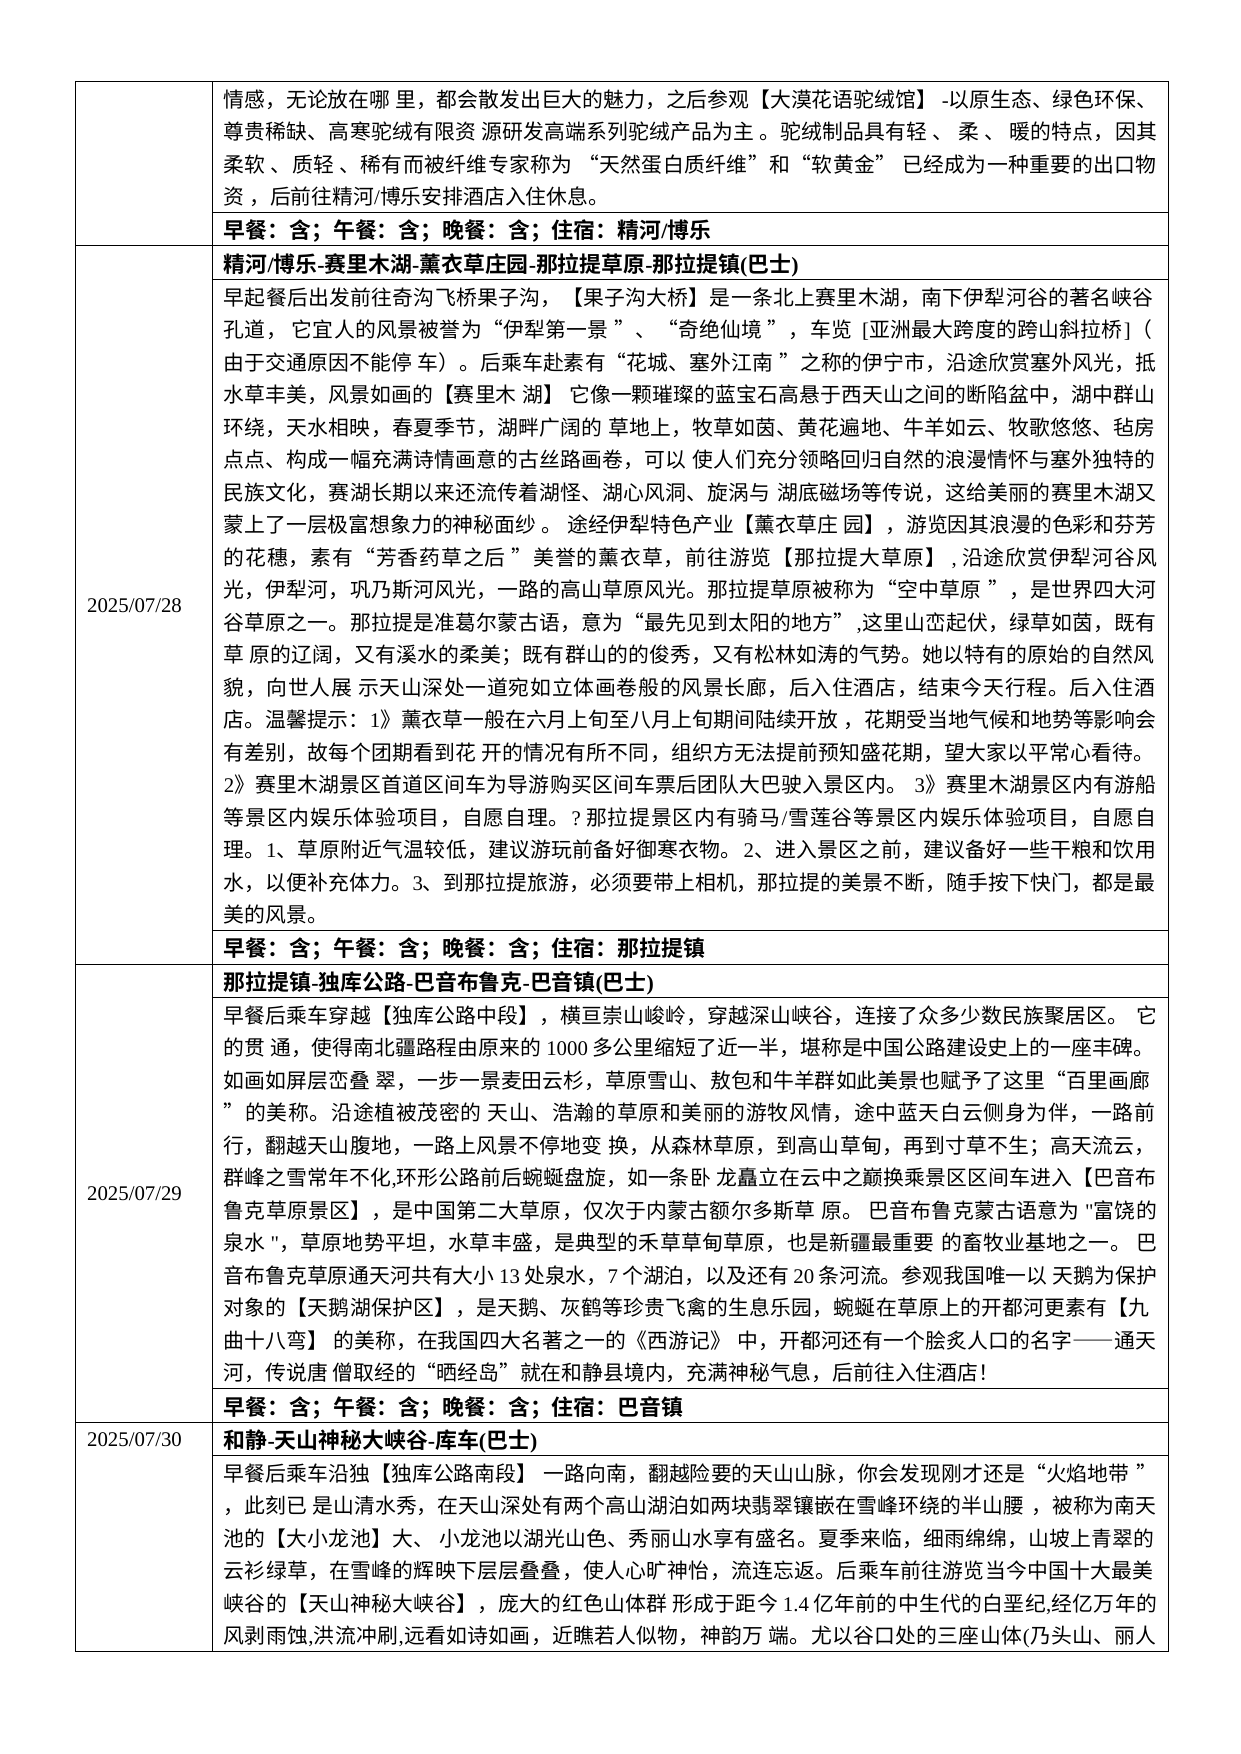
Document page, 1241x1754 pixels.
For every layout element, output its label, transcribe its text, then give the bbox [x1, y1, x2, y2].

table_cell 早餐后乘车穿越【独库公路中段】，横亘崇山峻岭，穿越深山峡谷，连接了众多少数民族聚居区。 它的贯 通，使得南北疆路程由原来的1000多公里缩短了近一半，堪称是中国公路建设史上的一座丰碑。如画如屏层峦叠 翠，一步一景麦田云杉，草原雪山、敖包和牛羊群如此美景也赋予了这里“百里画廊 ”的美称。沿途植被茂密的 天山、浩瀚的草原和美丽的游牧风情，途中蓝天白云侧身为伴，一路前行，翻越天山腹地，一路上风景不停地变 换，从森林草原，到高山草甸，再到寸草不生；高天流云，群峰之雪常年不化,环形公路前后蜿蜒盘旋，如一条卧 龙矗立在云中之巅换乘景区区间车进入【巴音布鲁克草原景区】，是中国第二大草原，仅次于内蒙古额尔多斯草 原。 巴音布鲁克蒙古语意为 "富饶的泉水 "，草原地势平坦，水草丰盛，是典型的禾草草甸草原，也是新疆最重要 的畜牧业基地之一。 巴音布鲁克草原通天河共有大小13处泉水，7个湖泊，以及还有20条河流。参观我国唯一以 天鹅为保护对象的【天鹅湖保护区】，是天鹅、灰鹤等珍贵飞禽的生息乐园，蜿蜒在草原上的开都河更素有【九 曲十八弯】 的美称，在我国四大名著之一的《西游记》 中，开都河还有一个脍炙人口的名字——通天河，传说唐 僧取经的“晒经岛”就在和静县境内，充满神秘气息，后前往入住酒店！ [213, 998, 1168, 1388]
table_cell 2025/07/29 [76, 965, 212, 1422]
table_cell 早餐：含；午餐：含；晚餐：含；住宿：那拉提镇 [213, 931, 1168, 963]
table_cell 那拉提镇-独库公路-巴音布鲁克-巴音镇(巴士) [213, 965, 1168, 997]
table_cell 和静-天山神秘大峡谷-库车(巴士) [213, 1423, 1168, 1455]
table_cell 早餐：含；午餐：含；晚餐：含；住宿：精河/博乐 [213, 213, 1168, 245]
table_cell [213, 1456, 1168, 1651]
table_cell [213, 82, 1168, 212]
table_cell 精河/博乐-赛里木湖-薰衣草庄园-那拉提草原-那拉提镇(巴士) [213, 246, 1168, 279]
table_cell 早餐：含；午餐：含；晚餐：含；住宿：巴音镇 [213, 1389, 1168, 1422]
table_cell 2025/07/28 [76, 246, 212, 963]
table_cell 2025/07/30 [76, 1423, 212, 1651]
table_cell 早起餐后出发前往奇沟飞桥果子沟，【果子沟大桥】是一条北上赛里木湖，南下伊犁河谷的著名峡谷孔道， 它宜人的风景被誉为“伊犁第一景 ”、“奇绝仙境 ”，车览 [亚洲最大跨度的跨山斜拉桥]（ 由于交通原因不能停 车）。后乘车赴素有“花城、塞外江南 ”之称的伊宁市，沿途欣赏塞外风光，抵水草丰美，风景如画的【赛里木 湖】 它像一颗璀璨的蓝宝石高悬于西天山之间的断陷盆中，湖中群山环绕，天水相映，春夏季节，湖畔广阔的 草地上，牧草如茵、黄花遍地、牛羊如云、牧歌悠悠、毡房点点、构成一幅充满诗情画意的古丝路画卷，可以 使人们充分领略回归自然的浪漫情怀与塞外独特的民族文化，赛湖长期以来还流传着湖怪、湖心风洞、旋涡与 湖底磁场等传说，这给美丽的赛里木湖又蒙上了一层极富想象力的神秘面纱 。 途经伊犁特色产业【薰衣草庄 园】，游览因其浪漫的色彩和芬芳的花穗，素有“芳香药草之后 ”美誉的薰衣草，前往游览【那拉提大草原】 , 沿途欣赏伊犁河谷风光，伊犁河，巩乃斯河风光，一路的高山草原风光。那拉提草原被称为“空中草原 ”，是世界四大河谷草原之一。那拉提是准葛尔蒙古语，意为“最先见到太阳的地方”,这里山峦起伏，绿草如茵，既有草 原的辽阔，又有溪水的柔美；既有群山的的俊秀，又有松林如涛的气势。她以特有的原始的自然风貌，向世人展 示天山深处一道宛如立体画卷般的风景长廊，后入住酒店，结束今天行程。后入住酒店。温馨提示：1》薰衣草一般在六月上旬至八月上旬期间陆续开放 ，花期受当地气候和地势等影响会有差别，故每个团期看到花 开的情况有所不同，组织方无法提前预知盛花期，望大家以平常心看待。2》赛里木湖景区首道区间车为导游购买区间车票后团队大巴驶入景区内。 3》赛里木湖景区内有游船等景区内娱乐体验项目，自愿自理。? 那拉提景区内有骑马/雪莲谷等景区内娱乐体验项目，自愿自理。1、草原附近气温较低，建议游玩前备好御寒衣物。2、进入景区之前，建议备好一些干粮和饮用水，以便补充体力。3、到那拉提旅游，必须要带上相机，那拉提的美景不断，随手按下快门，都是最美的风景。 [213, 280, 1168, 930]
